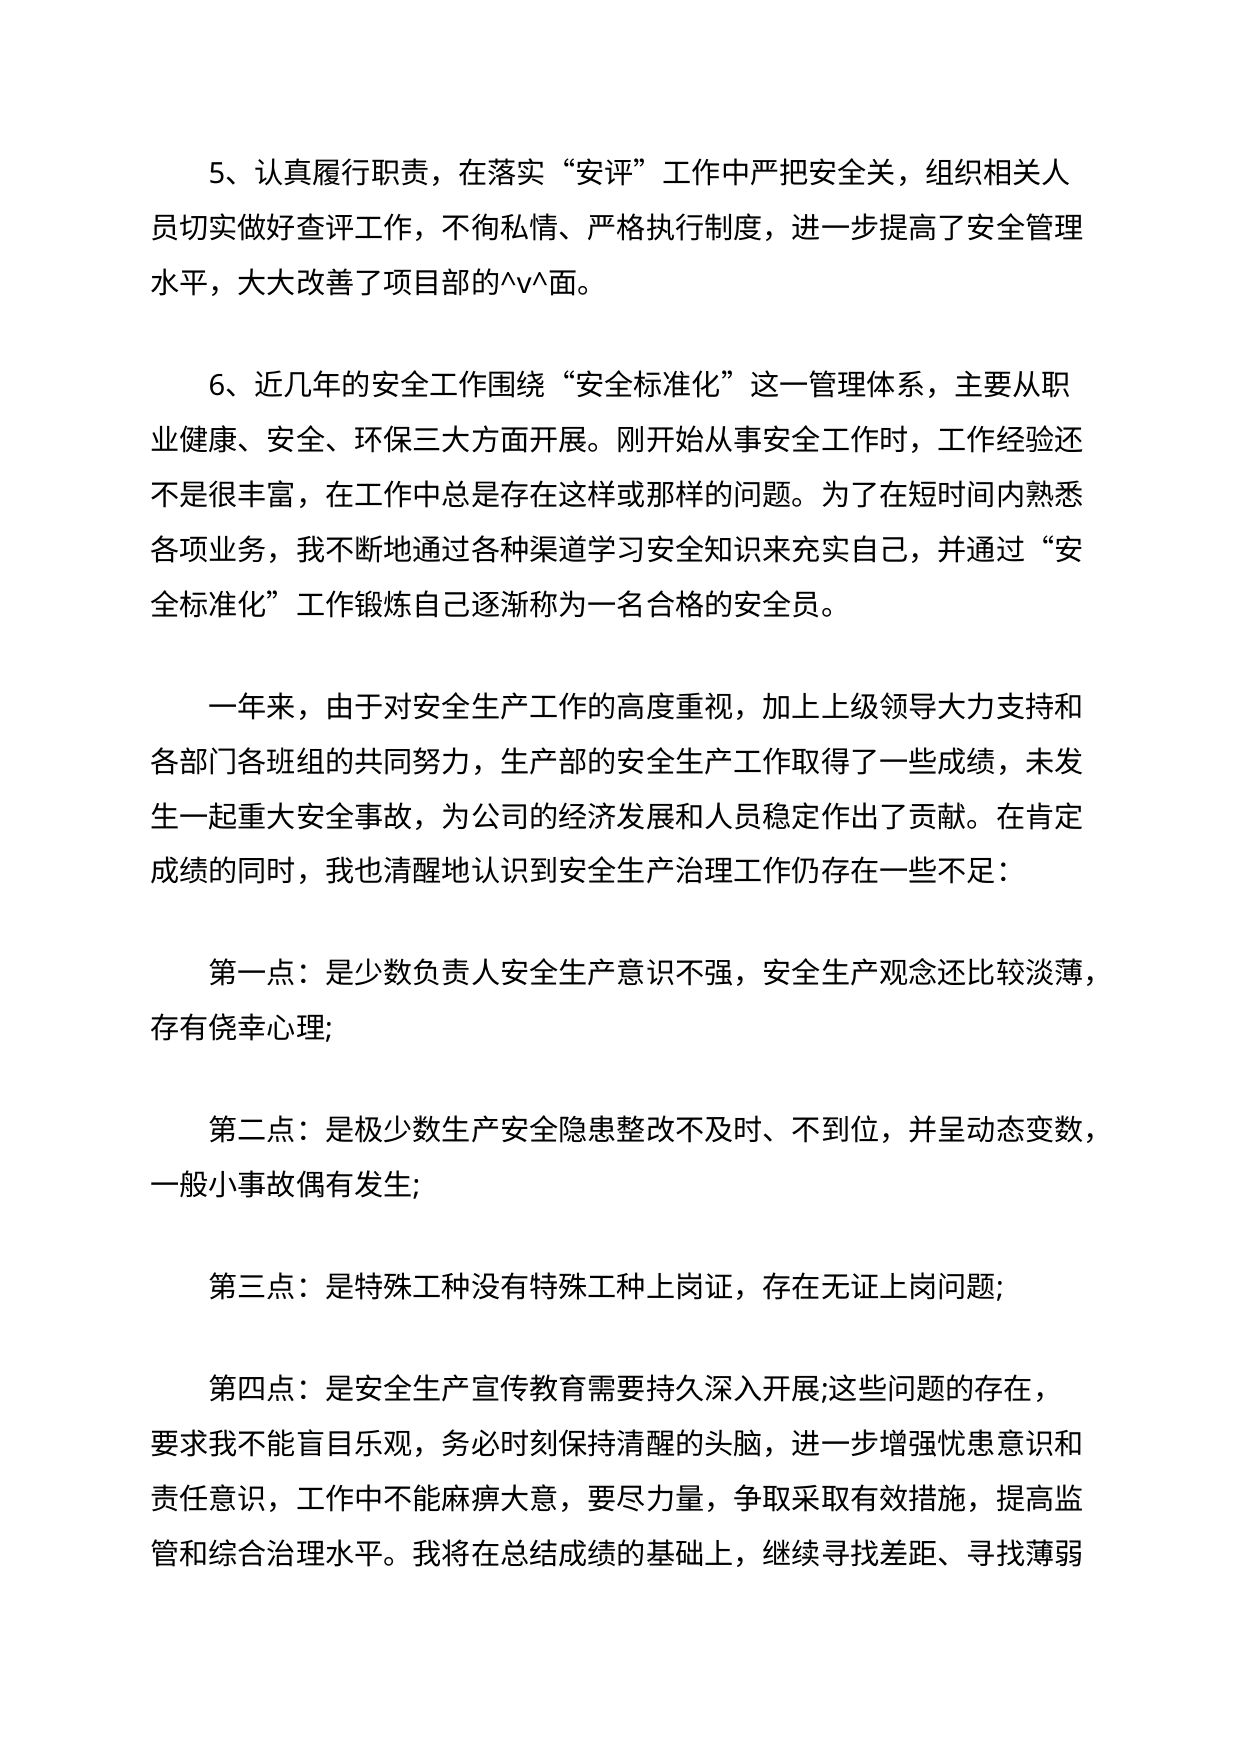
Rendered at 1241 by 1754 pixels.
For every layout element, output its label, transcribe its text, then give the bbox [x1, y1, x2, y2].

text 第一点：是少数负责人安全生产意识不强，安全生产观念还比较淡薄，存有侥幸心理; [150, 950, 1090, 1047]
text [150, 1366, 1090, 1573]
text 6、近几年的安全工作围绕“安全标准化”这一管理体系，主要从职业健康、安全、环保三大方面开展。刚开始从事安全工作时，工作经验还不是很丰富，在工作中总是存在这样或那样的问题。为了在短时间内熟悉各项业务，我不断地通过各种渠道学习安全知识来充实自己，并通过“安全标准化”工作锻炼自己逐渐称为一名合格的安全员。 [150, 362, 1090, 624]
text 一年来，由于对安全生产工作的高度重视，加上上级领导大力支持和各部门各班组的共同努力，生产部的安全生产工作取得了一些成绩，未发生一起重大安全事故，为公司的经济发展和人员稳定作出了贡献。在肯定成绩的同时，我也清醒地认识到安全生产治理工作仍存在一些不足： [150, 683, 1090, 890]
text 5、认真履行职责，在落实“安评”工作中严把安全关，组织相关人员切实做好查评工作，不徇私情、严格执行制度，进一步提高了安全管理水平，大大改善了项目部的^v^面。 [150, 150, 1090, 302]
text 第三点：是特殊工种没有特殊工种上岗证，存在无证上岗问题; [150, 1263, 1090, 1306]
text 第二点：是极少数生产安全隐患整改不及时、不到位，并呈动态变数，一般小事故偶有发生; [150, 1107, 1090, 1204]
